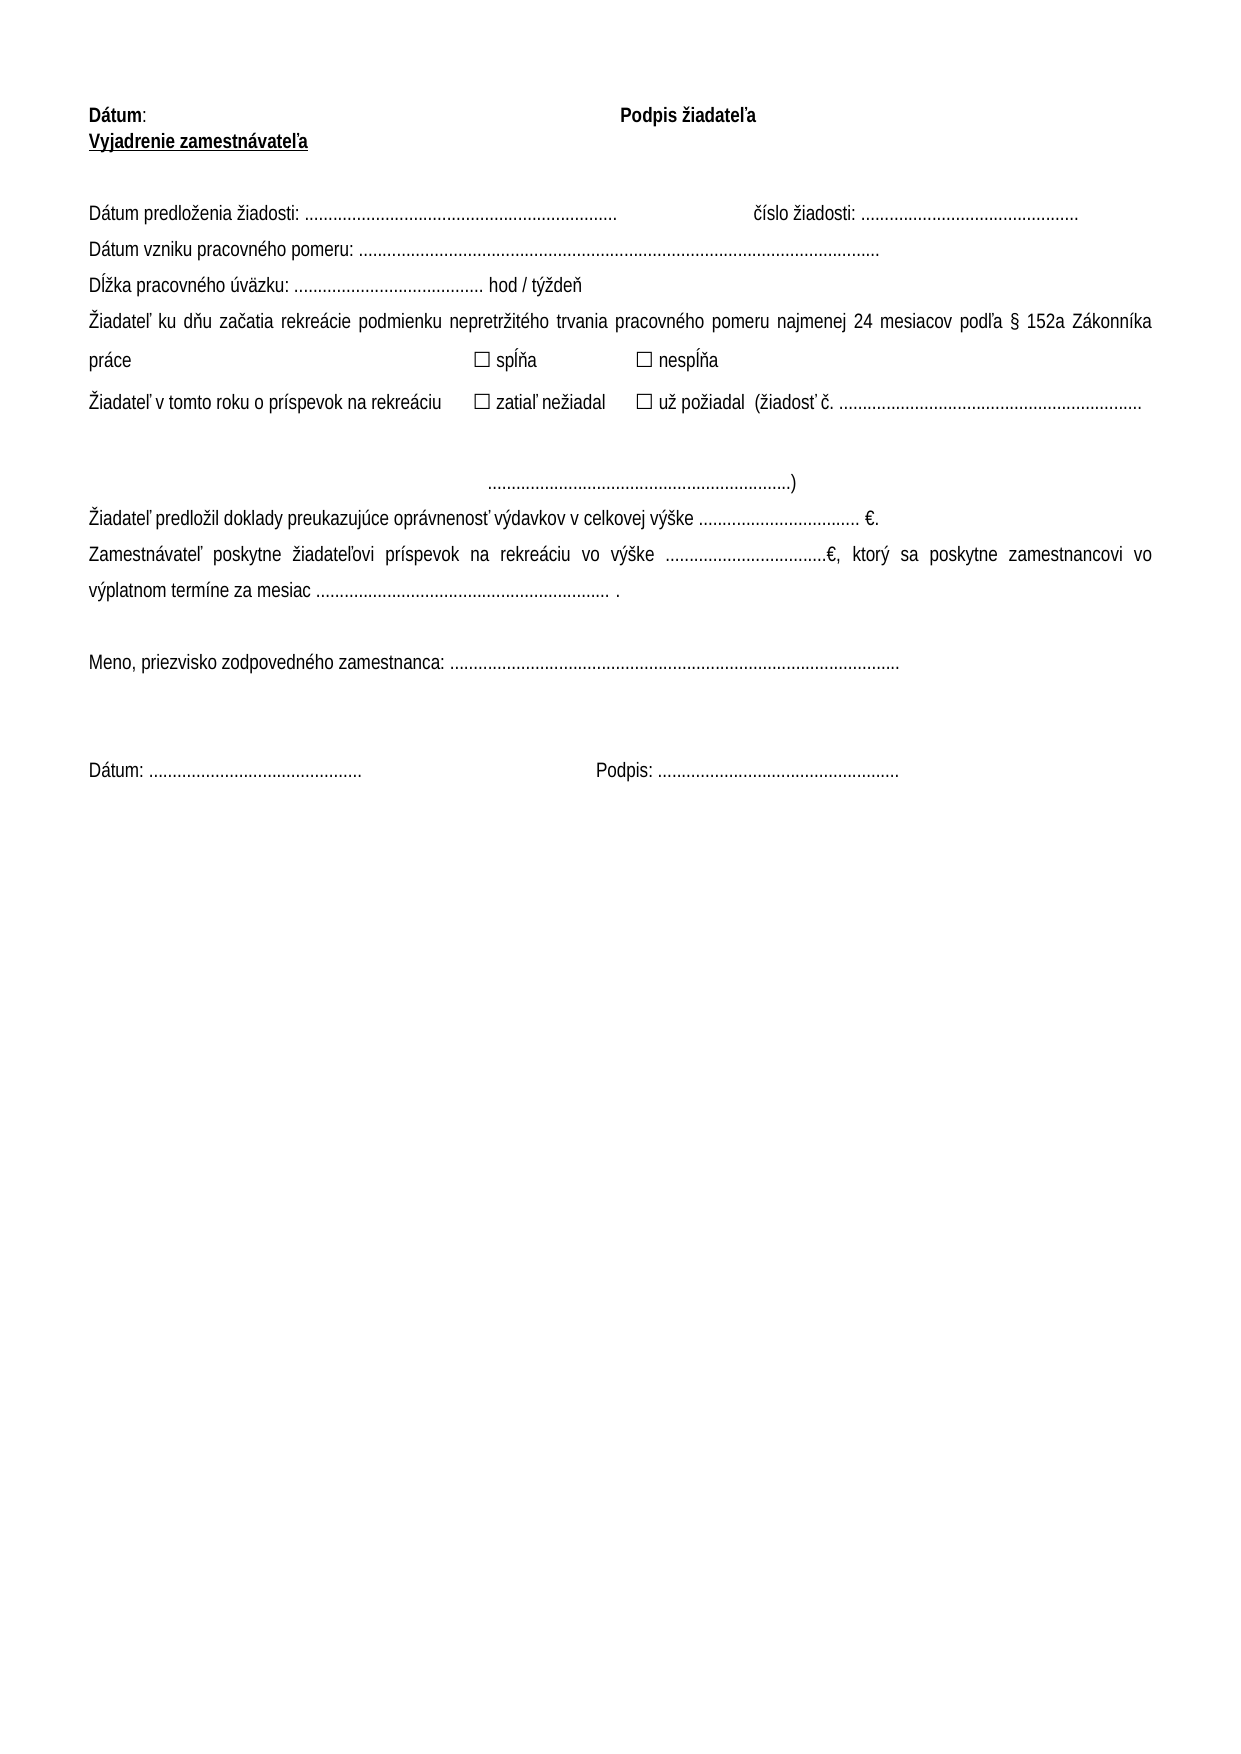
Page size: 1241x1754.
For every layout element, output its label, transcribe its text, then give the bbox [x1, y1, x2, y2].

text Vyjadrenie zamestnávateľa [89, 129, 1152, 153]
text Dátum: ............................................. Podpis: ................................................... [89, 758, 1152, 782]
text Dátum: Podpis žiadateľa [89, 103, 1181, 127]
text Dátum vzniku pracovného pomeru: .............................................................................................................. [89, 237, 1152, 261]
list Žiadateľ v tomto roku o príspevok na rekreáciu zatiaľ nežiadal už požiadal (žiadosť č. ................................................................ [89, 387, 1152, 416]
text Dátum predloženia žiadosti: .................................................................. číslo žiadosti: .............................................. [89, 201, 1152, 225]
text Žiadateľ predložil doklady preukazujúce oprávnenosť výdavkov v celkovej výške .................................. €. [89, 506, 1152, 530]
list Zamestnávateľ poskytne žiadateľovi príspevok na rekreáciu vo výške ..................................€, ktorý sa poskytne zamestnancovi vo výplatnom termíne za mesiac .............................................................. . [89, 542, 1152, 602]
text Dĺžka pracovného úväzku: ........................................ hod / týždeň [89, 273, 1152, 297]
list ................................................................) [89, 430, 1152, 494]
list Žiadateľ ku dňu začatia rekreácie podmienku nepretržitého trvania pracovného pomeru najmenej 24 mesiacov podľa § 152a Zákonníka práce spĺňa nespĺňa [89, 309, 1152, 373]
text Meno, priezvisko zodpovedného zamestnanca: ............................................................................................... [89, 650, 1152, 674]
